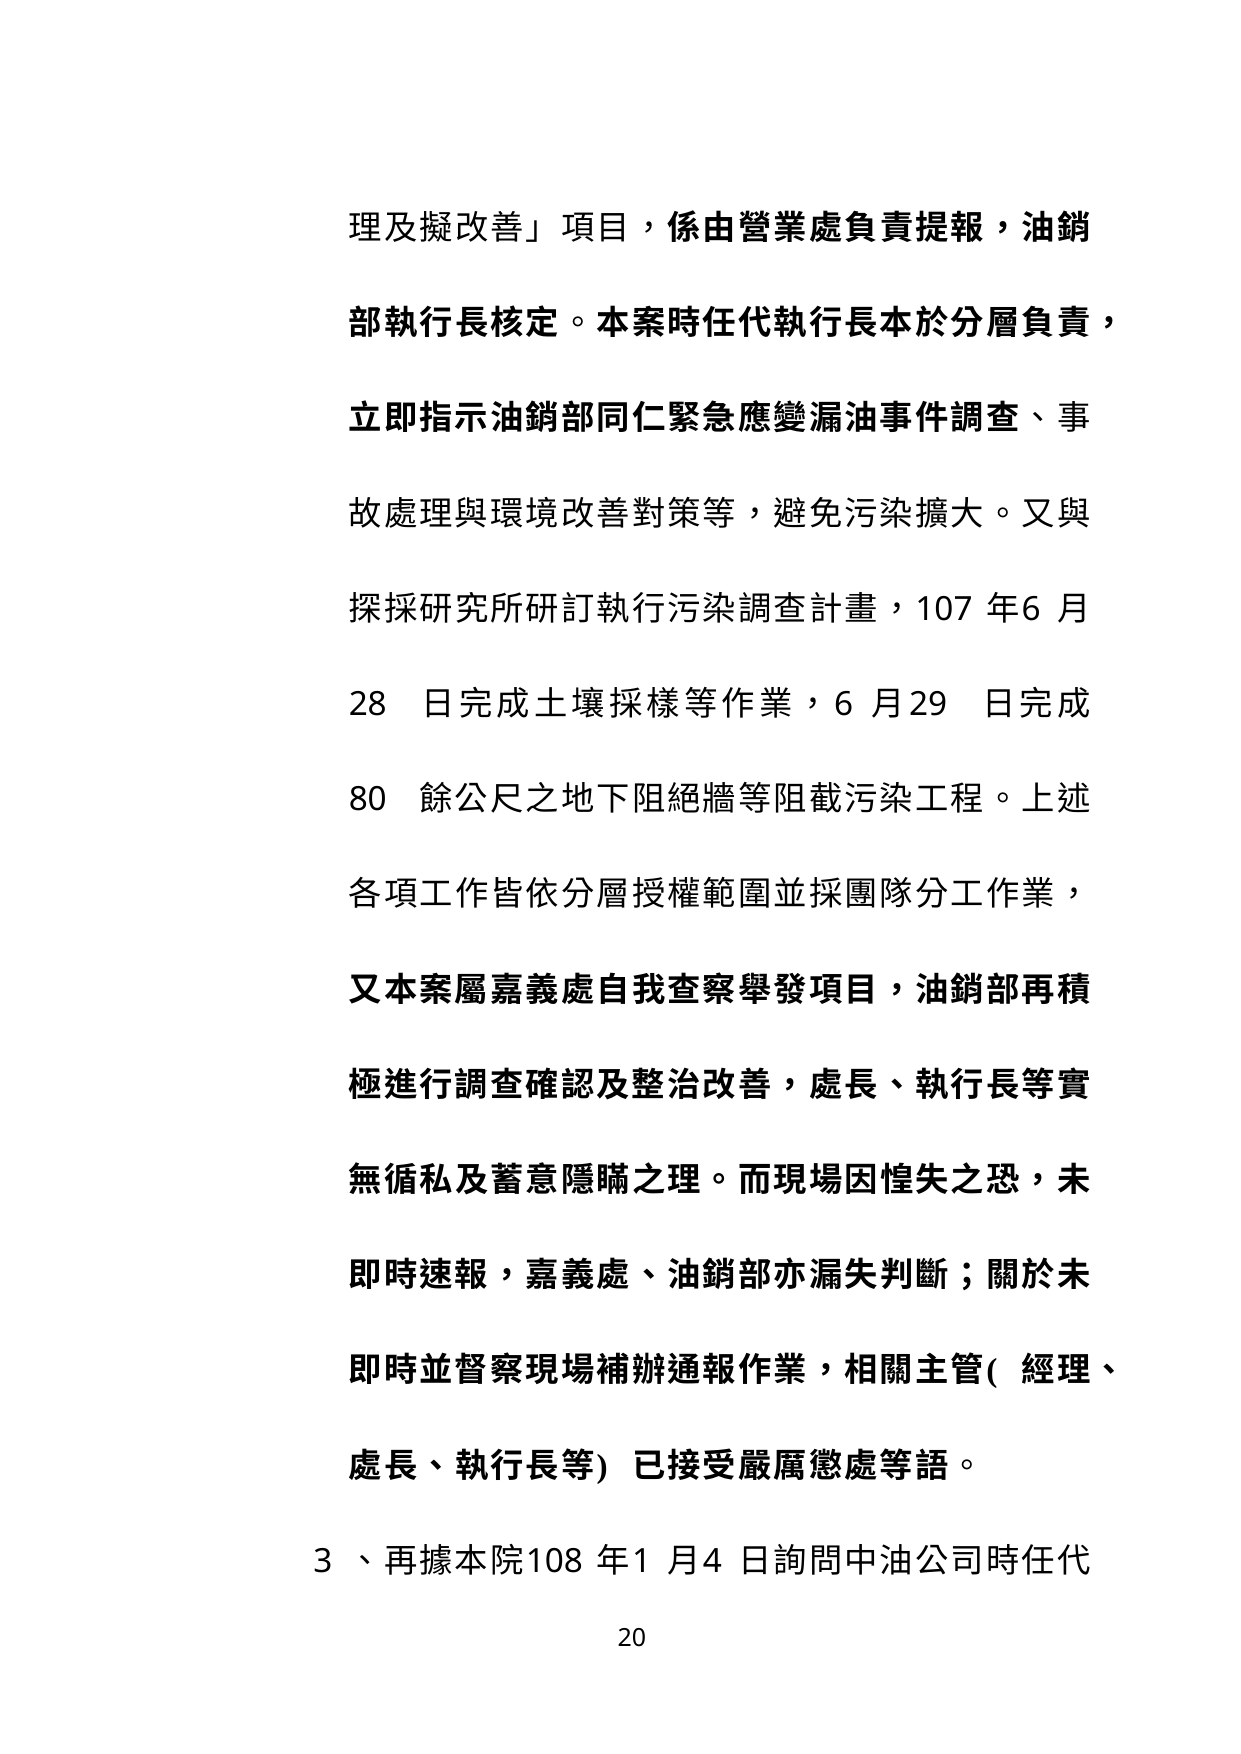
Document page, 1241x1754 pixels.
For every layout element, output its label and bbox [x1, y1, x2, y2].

subtitle [295, 1510, 1092, 1605]
subtitle [295, 177, 1092, 1510]
